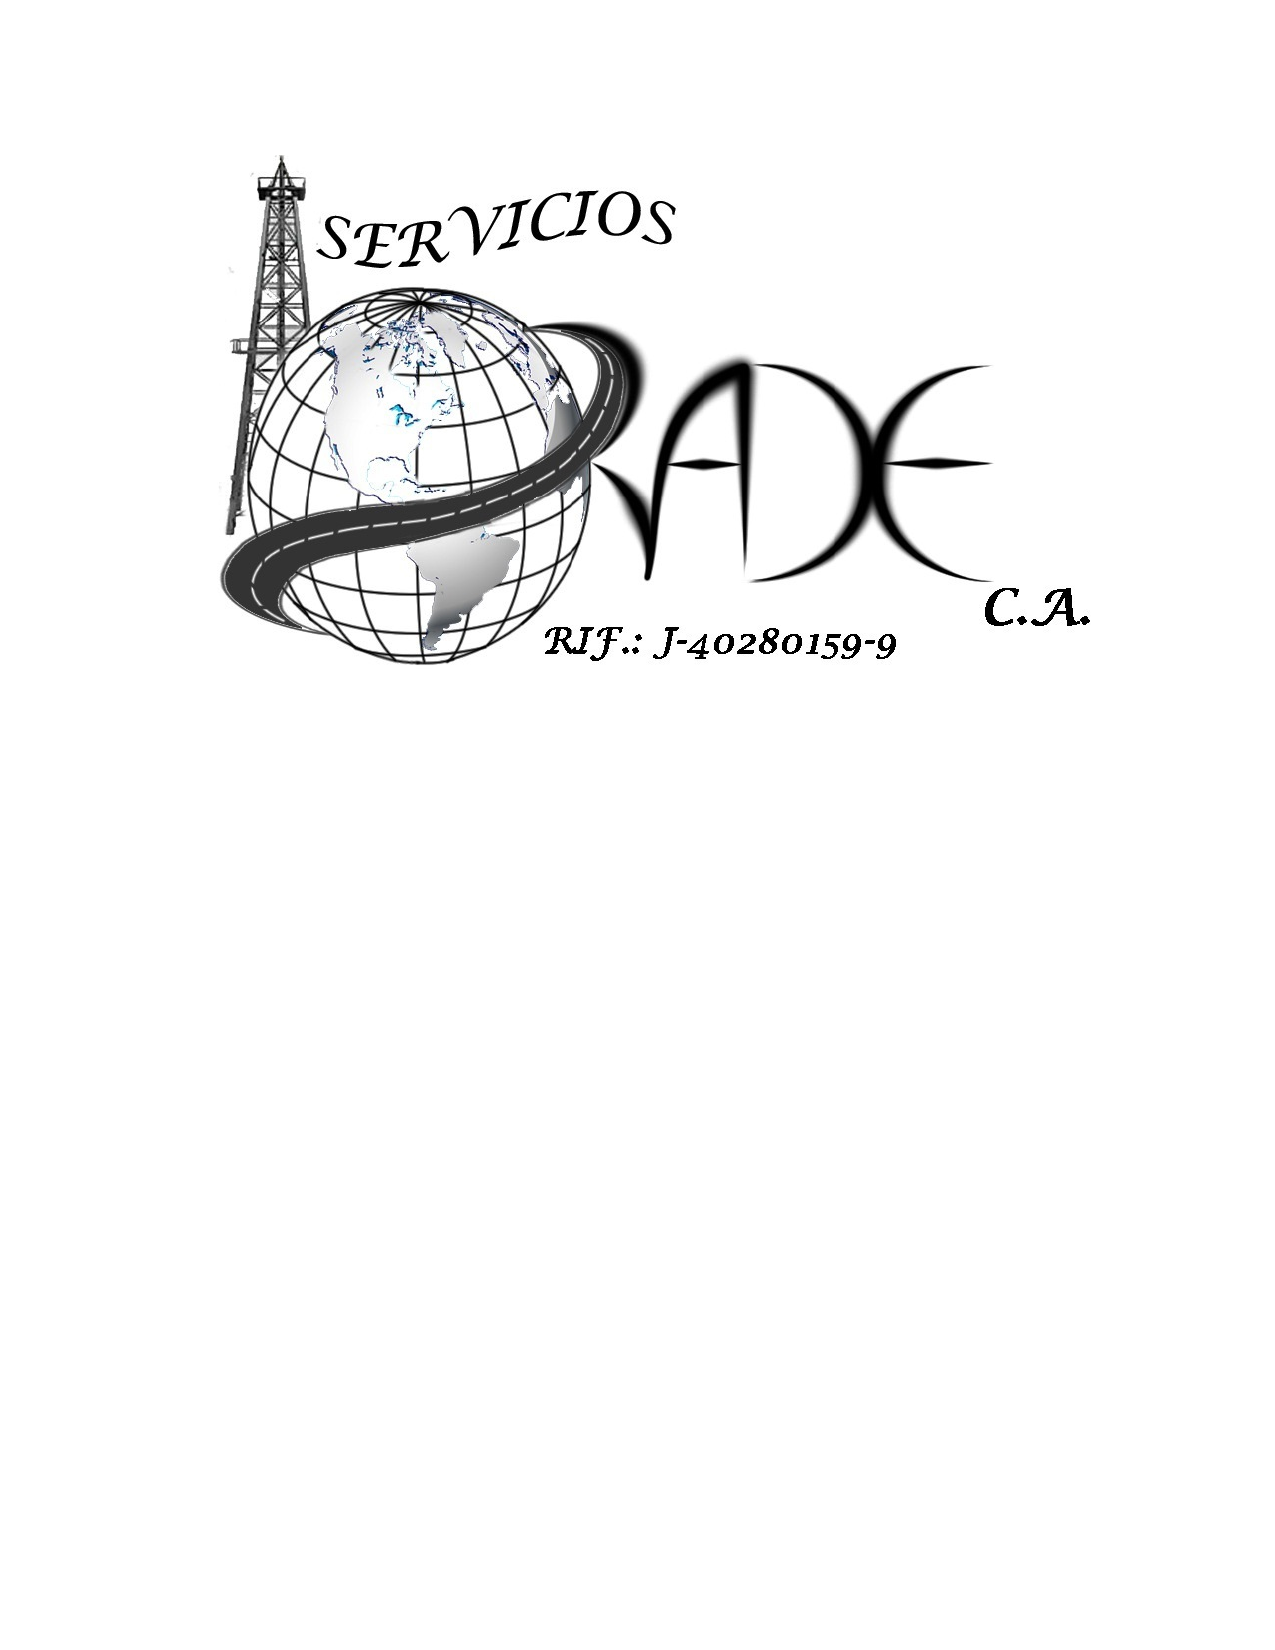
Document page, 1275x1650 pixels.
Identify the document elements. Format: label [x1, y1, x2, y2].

picture [177, 147, 1098, 671]
